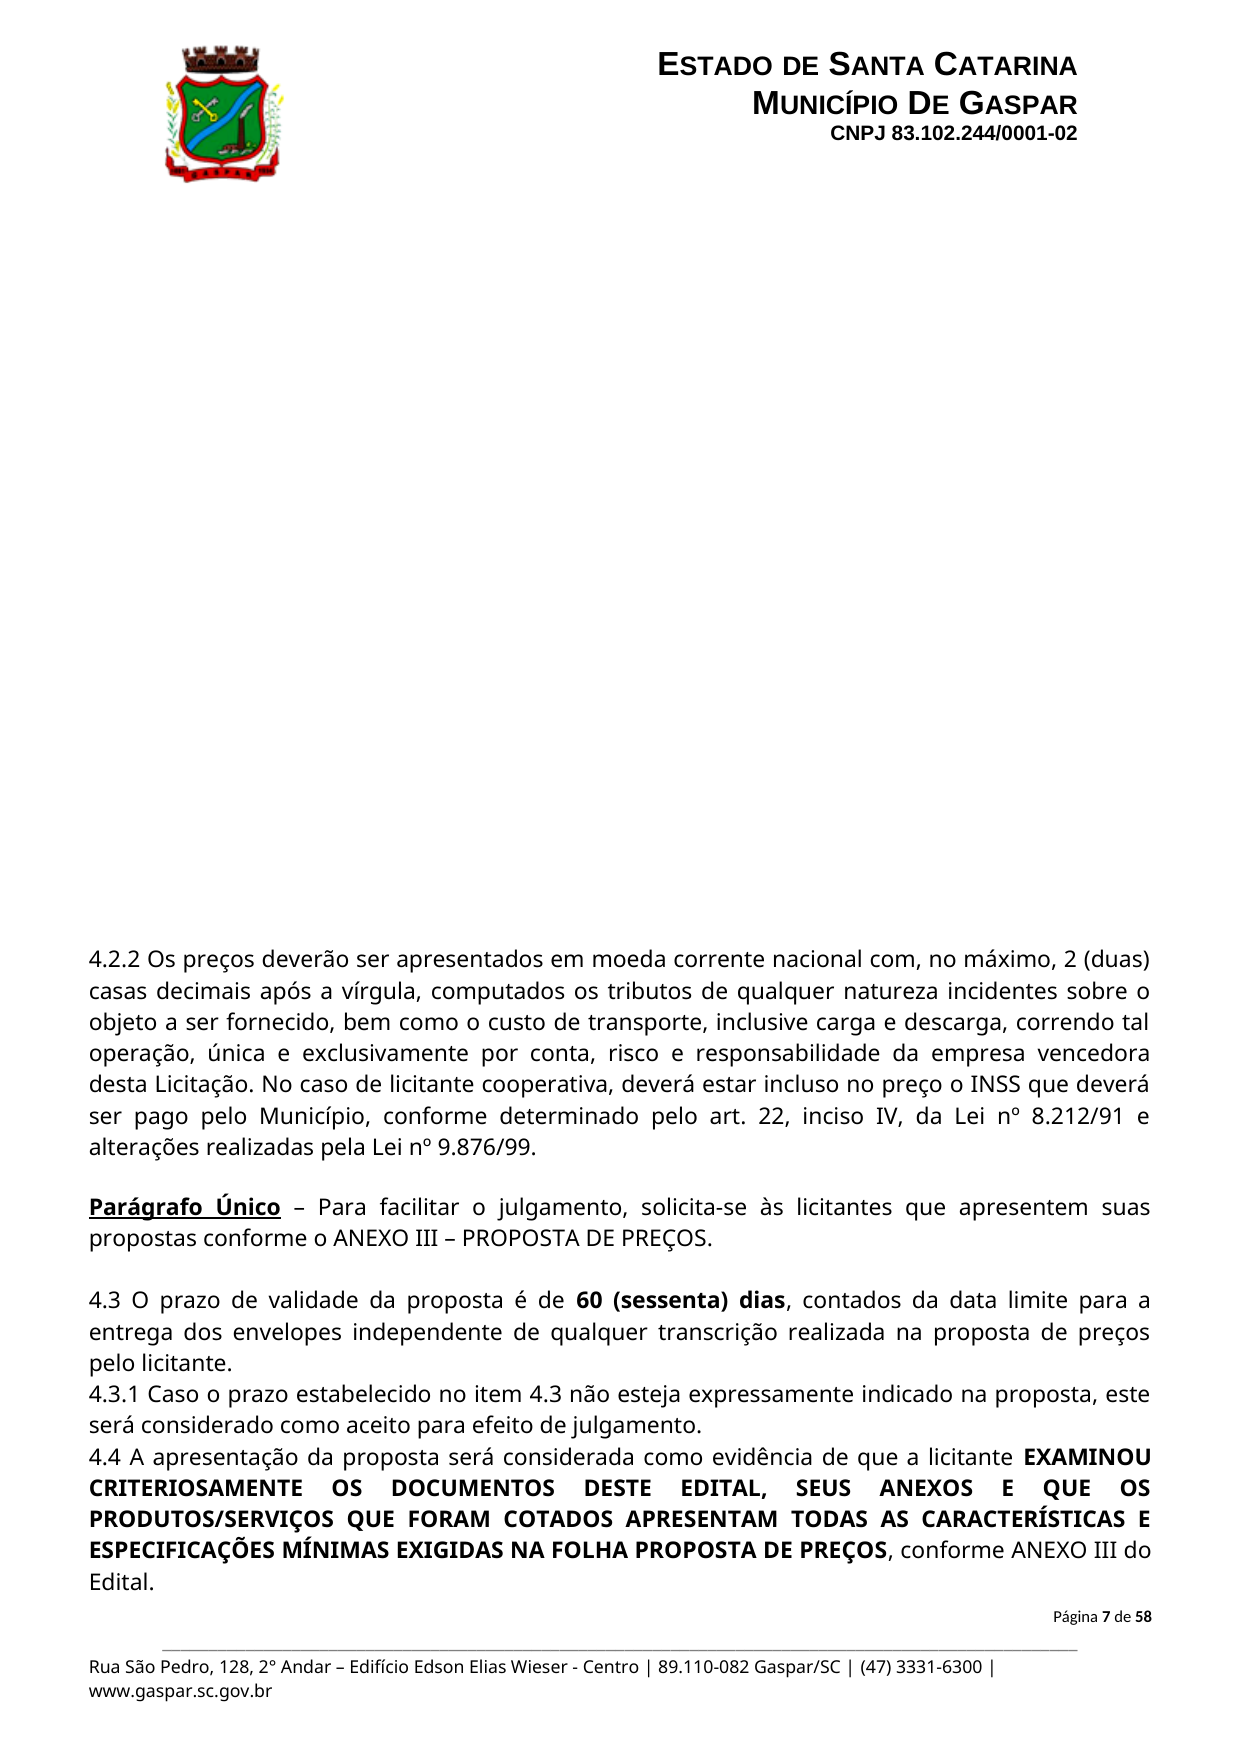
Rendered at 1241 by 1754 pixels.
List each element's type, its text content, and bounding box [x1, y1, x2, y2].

text Parágrafo Único – Para facilitar o julgamento, solicita-se às licitantes que apresentem suas propostas conforme o ANEXO III – PROPOSTA DE PREÇOS. [88, 1191, 1152, 1253]
text 4.3.1 Caso o prazo estabelecido no item 4.3 não esteja expressamente indicado na proposta, este será considerado como aceito para efeito de julgamento. [88, 1378, 1152, 1441]
text 4.3 O prazo de validade da proposta é de 60 (sessenta) dias, contados da data limite para a entrega dos envelopes independente de qualquer transcrição realizada na proposta de preços pelo licitante. [88, 1284, 1152, 1378]
picture [162, 44, 289, 185]
text 4.2.2 Os preços deverão ser apresentados em moeda corrente nacional com, no máximo, 2 (duas) casas decimais após a vírgula, computados os tributos de qualquer natureza incidentes sobre o objeto a ser fornecido, bem como o custo de transporte, inclusive carga e descarga, correndo tal operação, única e exclusivamente por conta, risco e responsabilidade da empresa vencedora desta Licitação. No caso de licitante cooperativa, deverá estar incluso no preço o INSS que deverá ser pago pelo Município, conforme determinado pelo art. 22, inciso IV, da Lei nº 8.212/91 e alterações realizadas pela Lei nº 9.876/99. [88, 943, 1152, 1162]
text 4.4 A apresentação da proposta será considerada como evidência de que a licitante EXAMINOU CRITERIOSAMENTE OS DOCUMENTOS DESTE EDITAL, SEUS ANEXOS E QUE OS PRODUTOS/SERVIÇOS QUE FORAM COTADOS APRESENTAM TODAS AS CARACTERÍSTICAS E ESPECIFICAÇÕES MÍNIMAS EXIGIDAS NA FOLHA PROPOSTA DE PREÇOS, conforme ANEXO III do Edital. [88, 1441, 1152, 1597]
